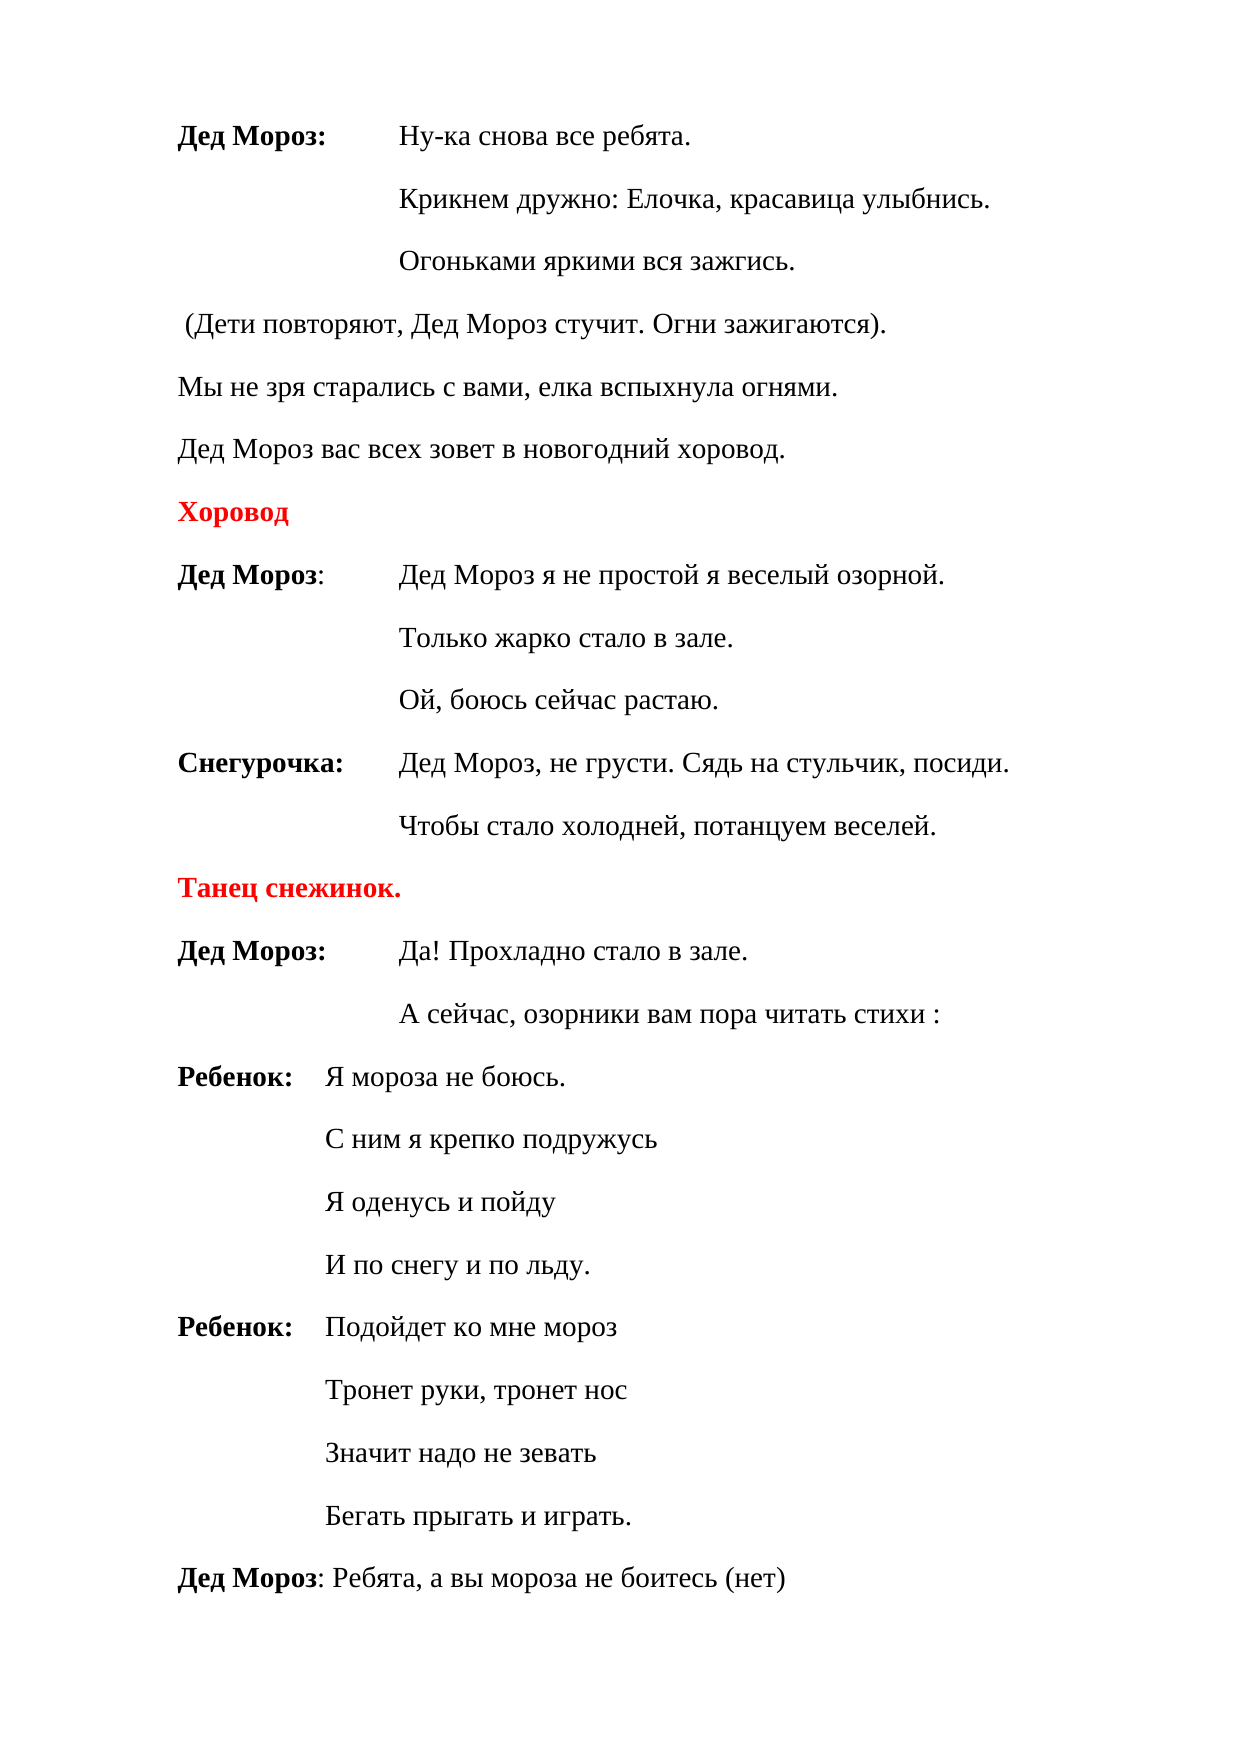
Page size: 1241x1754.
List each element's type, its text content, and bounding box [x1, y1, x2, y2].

text Чтобы стало холодней, потанцуем веселей. [325, 808, 1152, 841]
text Тронет руки, тронет нос [251, 1372, 1152, 1406]
text Ребенок: Подойдет ко мне мороз [177, 1309, 1152, 1343]
text Значит надо не зевать [251, 1435, 1152, 1468]
text Хоровод [177, 494, 1152, 528]
text Только жарко стало в зале. [325, 620, 1152, 653]
text Снегурочка: Дед Мороз, не грусти. Сядь на стульчик, посиди. [177, 745, 1152, 779]
text Бегать прыгать и играть. [251, 1498, 1152, 1531]
text Огоньками яркими вся зажгись. [177, 243, 1152, 277]
text (Дети повторяют, Дед Мороз стучит. Огни зажигаются). [177, 306, 1152, 340]
text Я оденусь и пойду [251, 1184, 1152, 1218]
text Дед Мороз вас всех зовет в новогодний хоровод. [177, 432, 1152, 465]
text С ним я крепко подружусь [251, 1121, 1152, 1155]
text Дед Мороз: Ну-ка снова все ребята. [177, 118, 1152, 152]
text Ребенок: Я мороза не боюсь. [177, 1059, 1152, 1092]
text Ой, боюсь сейчас растаю. [325, 682, 1152, 716]
text Дед Мороз: Да! Прохладно стало в зале. [177, 933, 1152, 967]
text Танец снежинок. [177, 871, 1152, 904]
text И по снегу и по льду. [251, 1247, 1152, 1280]
text Мы не зря старались с вами, елка вспыхнула огнями. [177, 369, 1152, 402]
text Дед Мороз: Ребята, а вы мороза не боитесь (нет) [177, 1560, 1152, 1594]
text Дед Мороз: Дед Мороз я не простой я веселый озорной. [177, 557, 1152, 591]
text А сейчас, озорники вам пора читать стихи : [325, 996, 1152, 1029]
text Крикнем дружно: Елочка, красавица улыбнись. [177, 181, 1152, 214]
